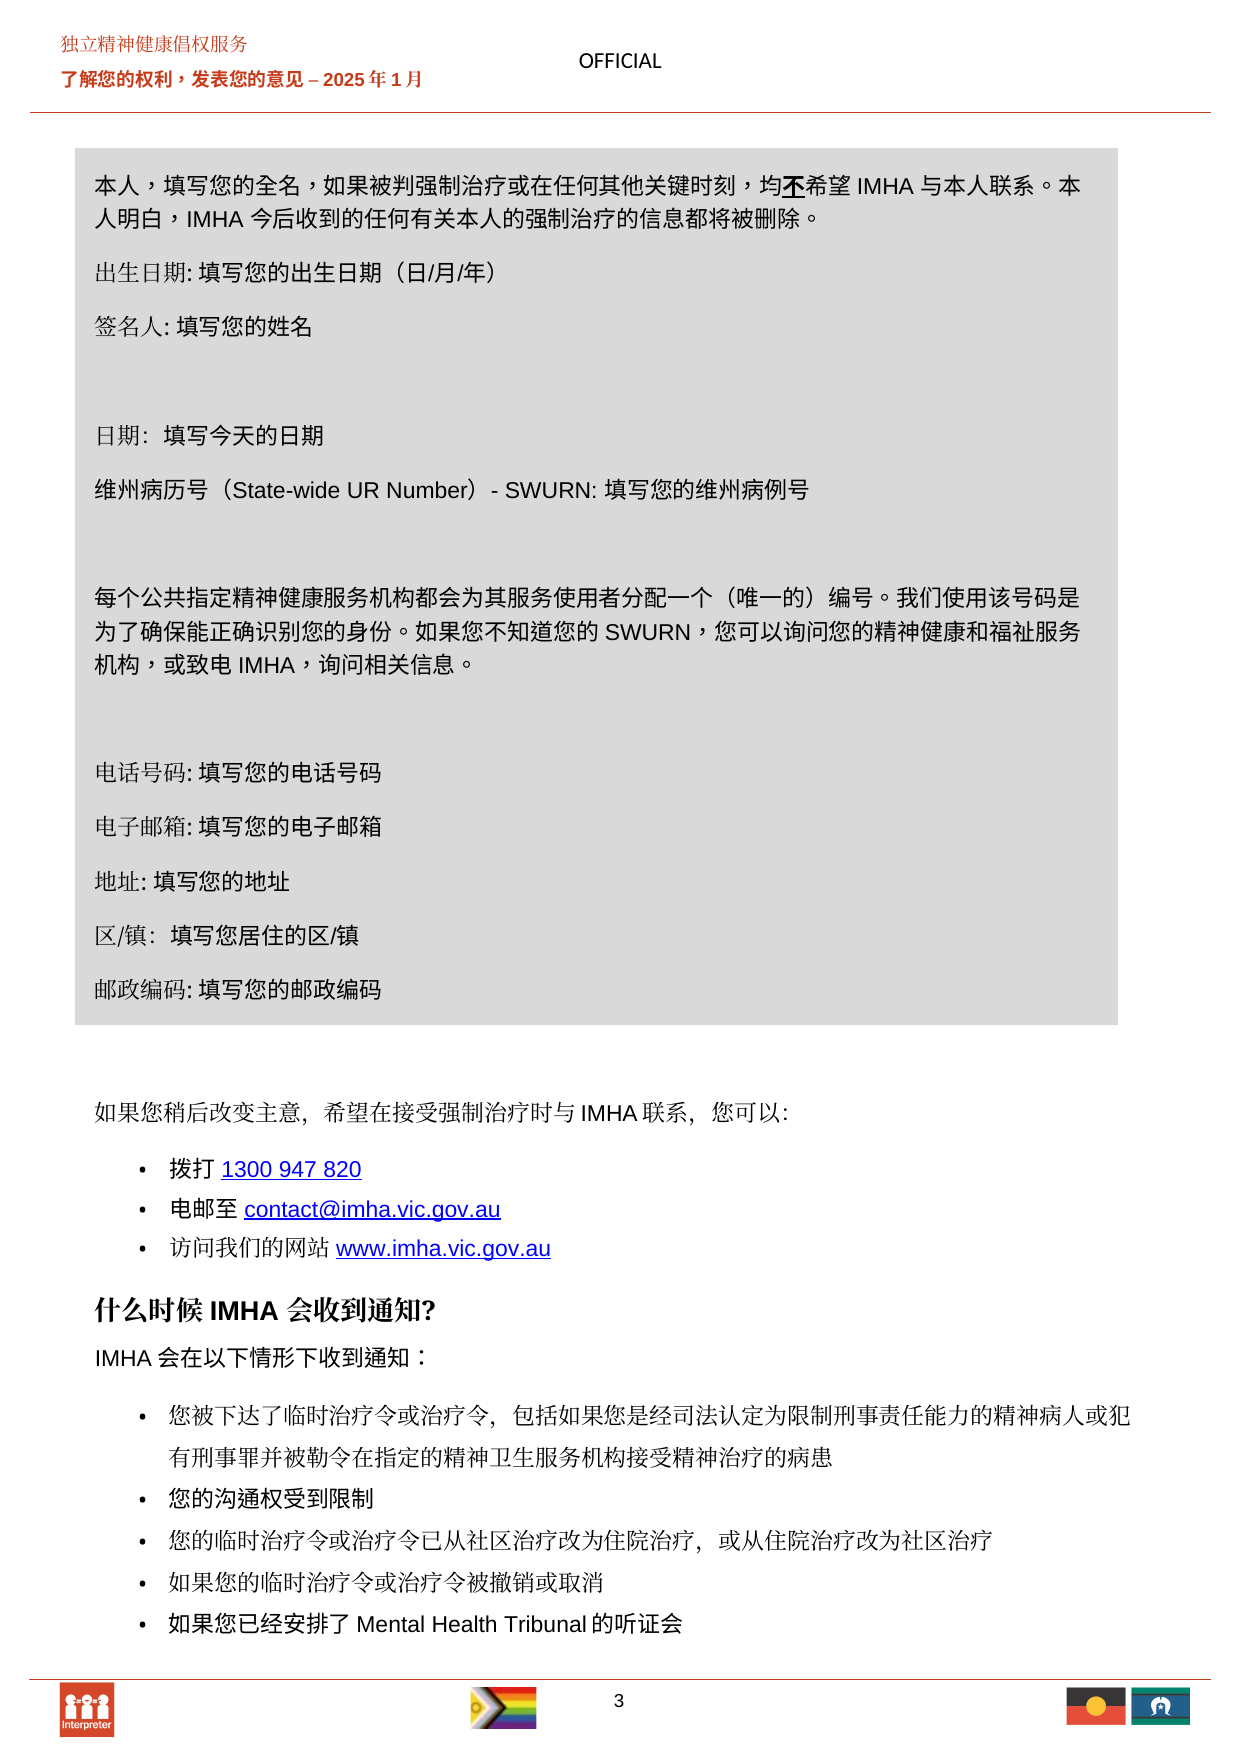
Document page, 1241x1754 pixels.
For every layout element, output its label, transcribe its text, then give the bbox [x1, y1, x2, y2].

text 每个公共指定精神健康服务机构都会为其服务使用者分配一个（唯一的）编号。我们使用该号码是为了确保能正确识别您的身份。如果您不知道您的 SWURN，您可以询问您的精神健康和福祉服务机构，或致电 IMHA，询问相关信息。 [84, 560, 1109, 680]
text 维州病历号（State-wide UR Number）- SWURN: [84, 452, 1109, 505]
list 您的临时治疗令或治疗令已从社区治疗改为住院治疗，或从住院治疗改为社区治疗 [139, 1516, 1146, 1558]
text 本人，，如果被判强制治疗或在任何其他关键时刻，均不希望 IMHA 与本人联系。本人明白，IMHA 今后收到的任何有关本人的强制治疗的信息都将被删除。 [84, 157, 1109, 234]
text 区/镇： [84, 898, 1109, 951]
text 签名人: [84, 289, 1109, 342]
picture [470, 1687, 537, 1729]
text 邮政编码: [84, 952, 1109, 1015]
text 电子邮箱: [84, 789, 1109, 842]
picture [1055, 1678, 1195, 1731]
list 如果您的临时治疗令或治疗令被撤销或取消 [139, 1558, 1146, 1599]
picture [43, 1669, 132, 1750]
list 拨打 1300 947 820 [139, 1146, 1146, 1185]
text 出生日期: [84, 235, 1109, 288]
subtitle 什么时候 IMHA 会收到通知? [94, 1289, 1146, 1329]
list 您被下达了临时治疗令或治疗令，包括如果您是经司法认定为限制刑事责任能力的精神病人或犯有刑事罪并被勒令在指定的精神卫生服务机构接受精神治疗的病患 [139, 1391, 1146, 1474]
text 地址: [84, 843, 1109, 897]
list 访问我们的网站 www.imha.vic.gov.au [139, 1225, 1146, 1264]
text IMHA 会在以下情形下收到通知： [94, 1342, 1146, 1373]
text 电话号码: [84, 735, 1109, 788]
text 日期： [84, 398, 1109, 451]
text 如果您稍后改变主意，希望在接受强制治疗时与IMHA联系，您可以： [94, 1095, 1146, 1128]
list 如果您已经安排了Mental Health Tribunal的听证会 [139, 1599, 1146, 1641]
list 您的沟通权受到限制 [139, 1474, 1146, 1516]
list 电邮至 contact@imha.vic.gov.au [139, 1185, 1146, 1225]
